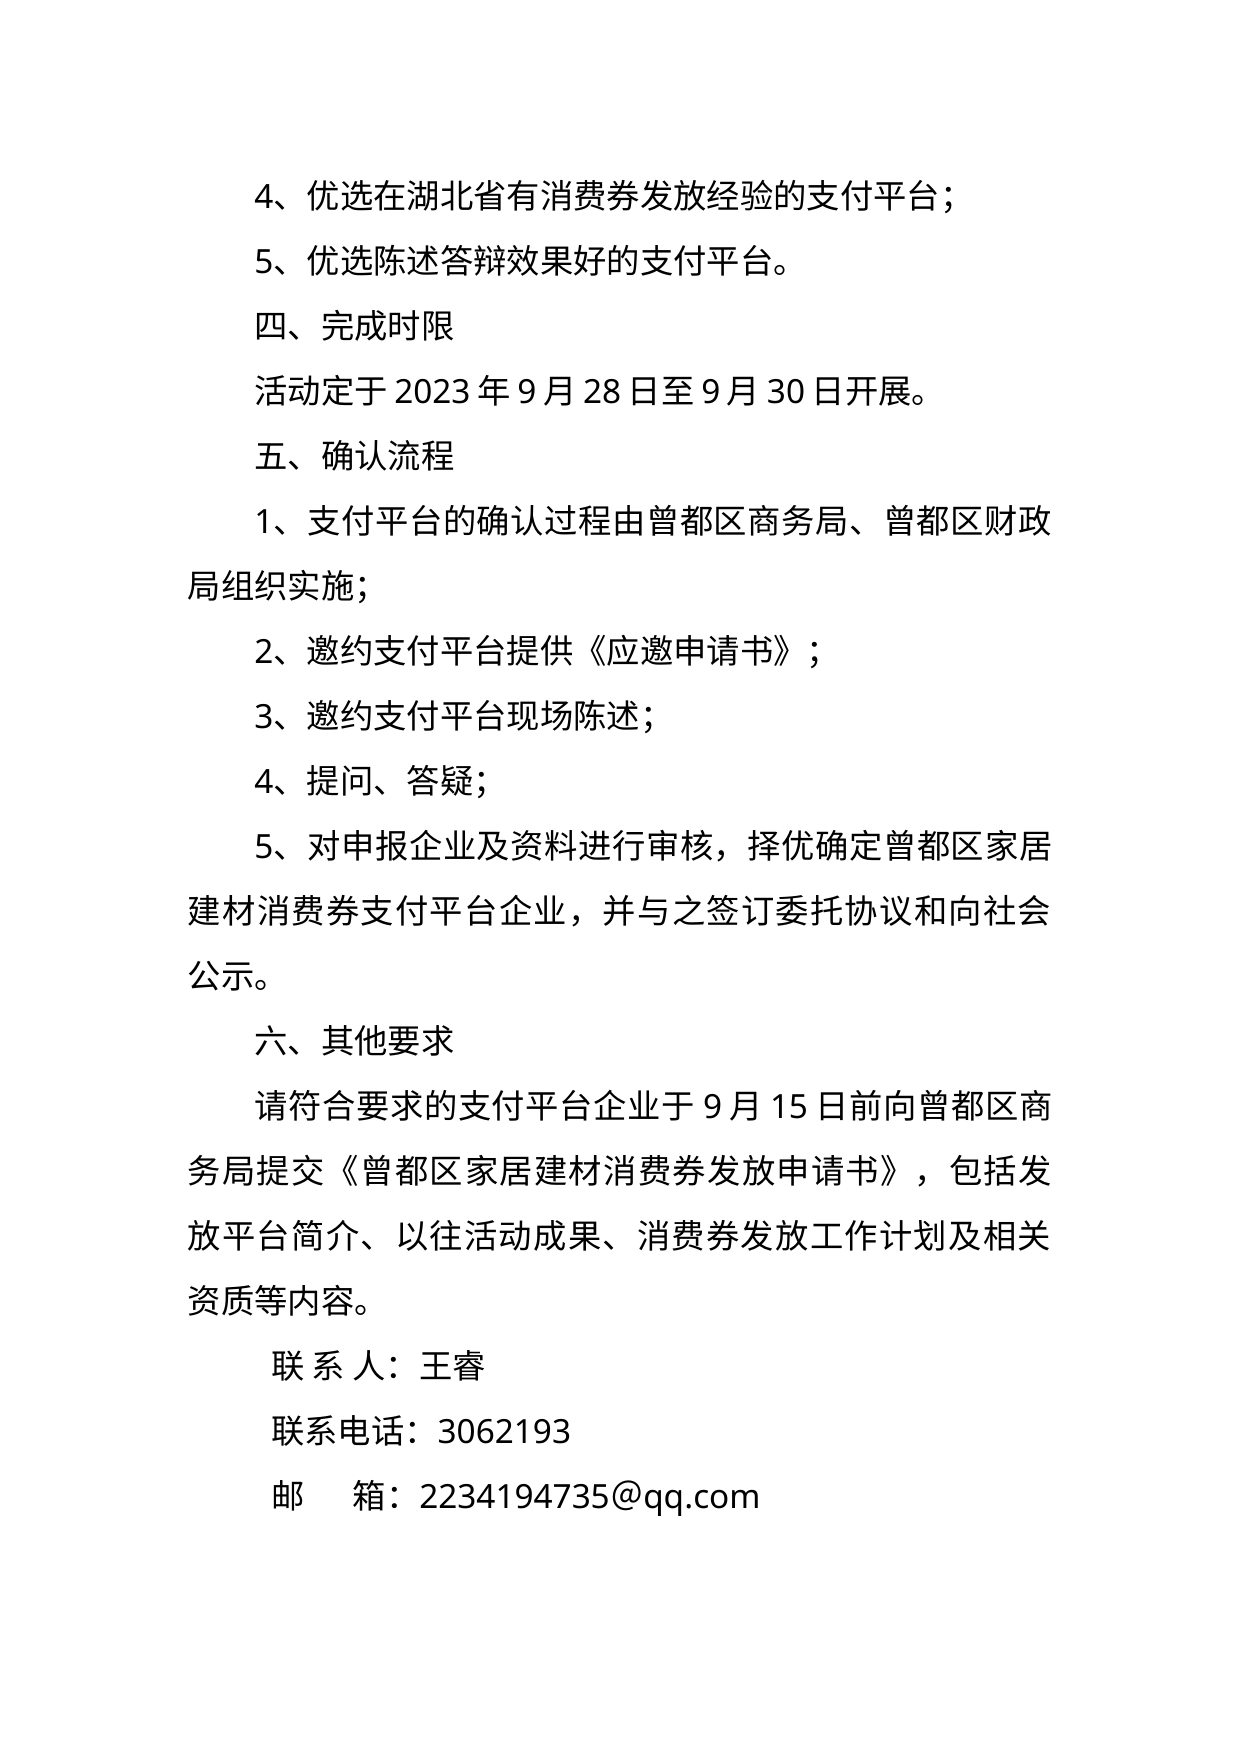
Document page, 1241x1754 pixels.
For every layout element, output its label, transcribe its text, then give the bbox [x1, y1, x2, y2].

text 活动定于2023年9月28日至9月30日开展。 [187, 357, 1053, 422]
text 联 系 人：王睿 [187, 1332, 1053, 1397]
text 联系电话：3062193 [187, 1397, 1053, 1462]
text 1、支付平台的确认过程由曾都区商务局、曾都区财政局组织实施； [187, 487, 1053, 617]
text 六、其他要求 [187, 1007, 1053, 1072]
text 4、优选在湖北省有消费券发放经验的支付平台； [187, 162, 1053, 227]
text 2、邀约支付平台提供《应邀申请书》； [187, 617, 1053, 682]
text 五、确认流程 [187, 422, 1053, 487]
text 请符合要求的支付平台企业于9月15日前向曾都区商务局提交《曾都区家居建材消费券发放申请书》，包括发放平台简介、以往活动成果、消费券发放工作计划及相关资质等内容。 [187, 1072, 1053, 1332]
text 4、提问、答疑； [187, 747, 1053, 812]
text 5、对申报企业及资料进行审核，择优确定曾都区家居建材消费券支付平台企业，并与之签订委托协议和向社会公示。 [187, 812, 1053, 1007]
text 邮 箱：2234194735＠qq.com [187, 1462, 1053, 1527]
text 四、完成时限 [187, 292, 1053, 357]
text 5、优选陈述答辩效果好的支付平台。 [187, 227, 1053, 292]
text 3、邀约支付平台现场陈述； [187, 682, 1053, 747]
